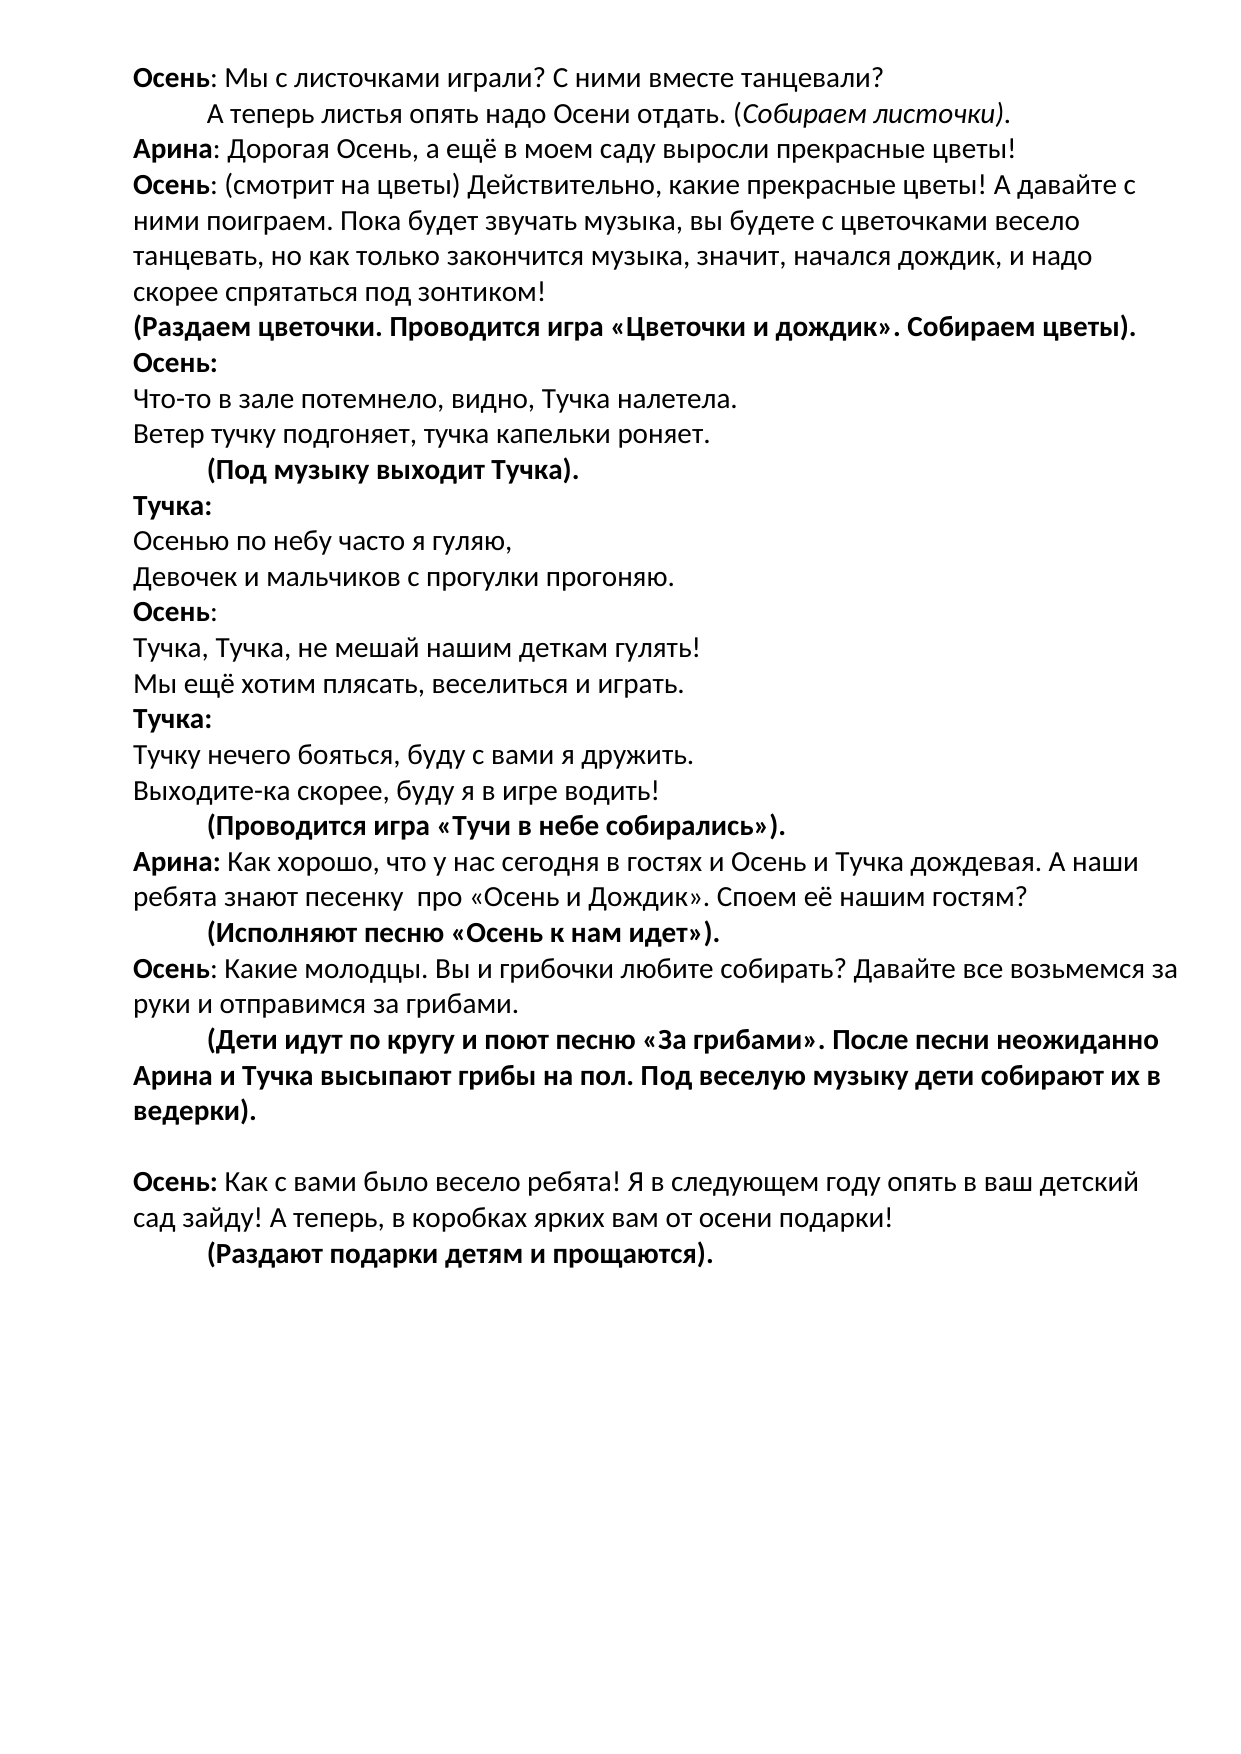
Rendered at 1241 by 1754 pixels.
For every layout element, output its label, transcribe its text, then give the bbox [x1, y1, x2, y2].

text А теперь листья опять надо Осени отдать. (Собираем листочки). [133, 95, 1181, 130]
text Тучка: [133, 700, 1181, 736]
text Арина: Дорогая Осень, а ещё в моем саду выросли прекрасные цветы! [59, 130, 1181, 166]
text Девочек и мальчиков с прогулки прогоняю. [133, 558, 1181, 593]
text Тучка, Тучка, не мешай нашим деткам гулять! [133, 629, 1181, 665]
text (Раздают подарки детям и прощаются). [133, 1235, 1181, 1270]
text Осень: Как с вами было весело ребята! Я в следующем году опять в ваш детский сад зайду! А теперь, в коробках ярких вам от осени подарки! [133, 1163, 1181, 1235]
text Тучку нечего бояться, буду с вами я дружить. [133, 736, 1181, 772]
text (Дети идут по кругу и поют песню «За грибами». После песни неожиданно Арина и Тучка высыпают грибы на пол. Под веселую музыку дети собирают их в ведерки). [133, 1021, 1181, 1128]
text Осень: Мы с листочками играли? С ними вместе танцевали? [133, 59, 1181, 95]
text Тучка: [133, 487, 1181, 522]
text Что-то в зале потемнело, видно, Тучка налетела. [133, 380, 1181, 415]
text Осень: [133, 344, 1181, 380]
text (Раздаем цветочки. Проводится игра «Цветочки и дождик». Собираем цветы). [133, 308, 1181, 344]
text Мы ещё хотим плясать, веселиться и играть. [133, 665, 1181, 700]
text (Исполняют песню «Осень к нам идет»). [133, 914, 1181, 950]
text Осень: [133, 593, 1181, 629]
text Осенью по небу часто я гуляю, [133, 522, 1181, 558]
text Осень: Какие молодцы. Вы и грибочки любите собирать? Давайте все возьмемся за руки и отправимся за грибами. [133, 950, 1181, 1021]
text Осень: (смотрит на цветы) Действительно, какие прекрасные цветы! А давайте с ними поиграем. Пока будет звучать музыка, вы будете с цветочками весело танцевать, но как только закончится музыка, значит, начался дождик, и надо скорее спрятаться под зонтиком! [133, 166, 1181, 308]
text Выходите-ка скорее, буду я в игре водить! [133, 772, 1181, 807]
text Арина: Как хорошо, что у нас сегодня в гостях и Осень и Тучка дождевая. А наши ребята знают песенку про «Осень и Дождик». Споем её нашим гостям? [133, 843, 1181, 914]
text Ветер тучку подгоняет, тучка капельки роняет. [133, 415, 1181, 451]
text (Под музыку выходит Тучка). [133, 451, 1181, 487]
text (Проводится игра «Тучи в небе собирались»). [133, 807, 1181, 843]
